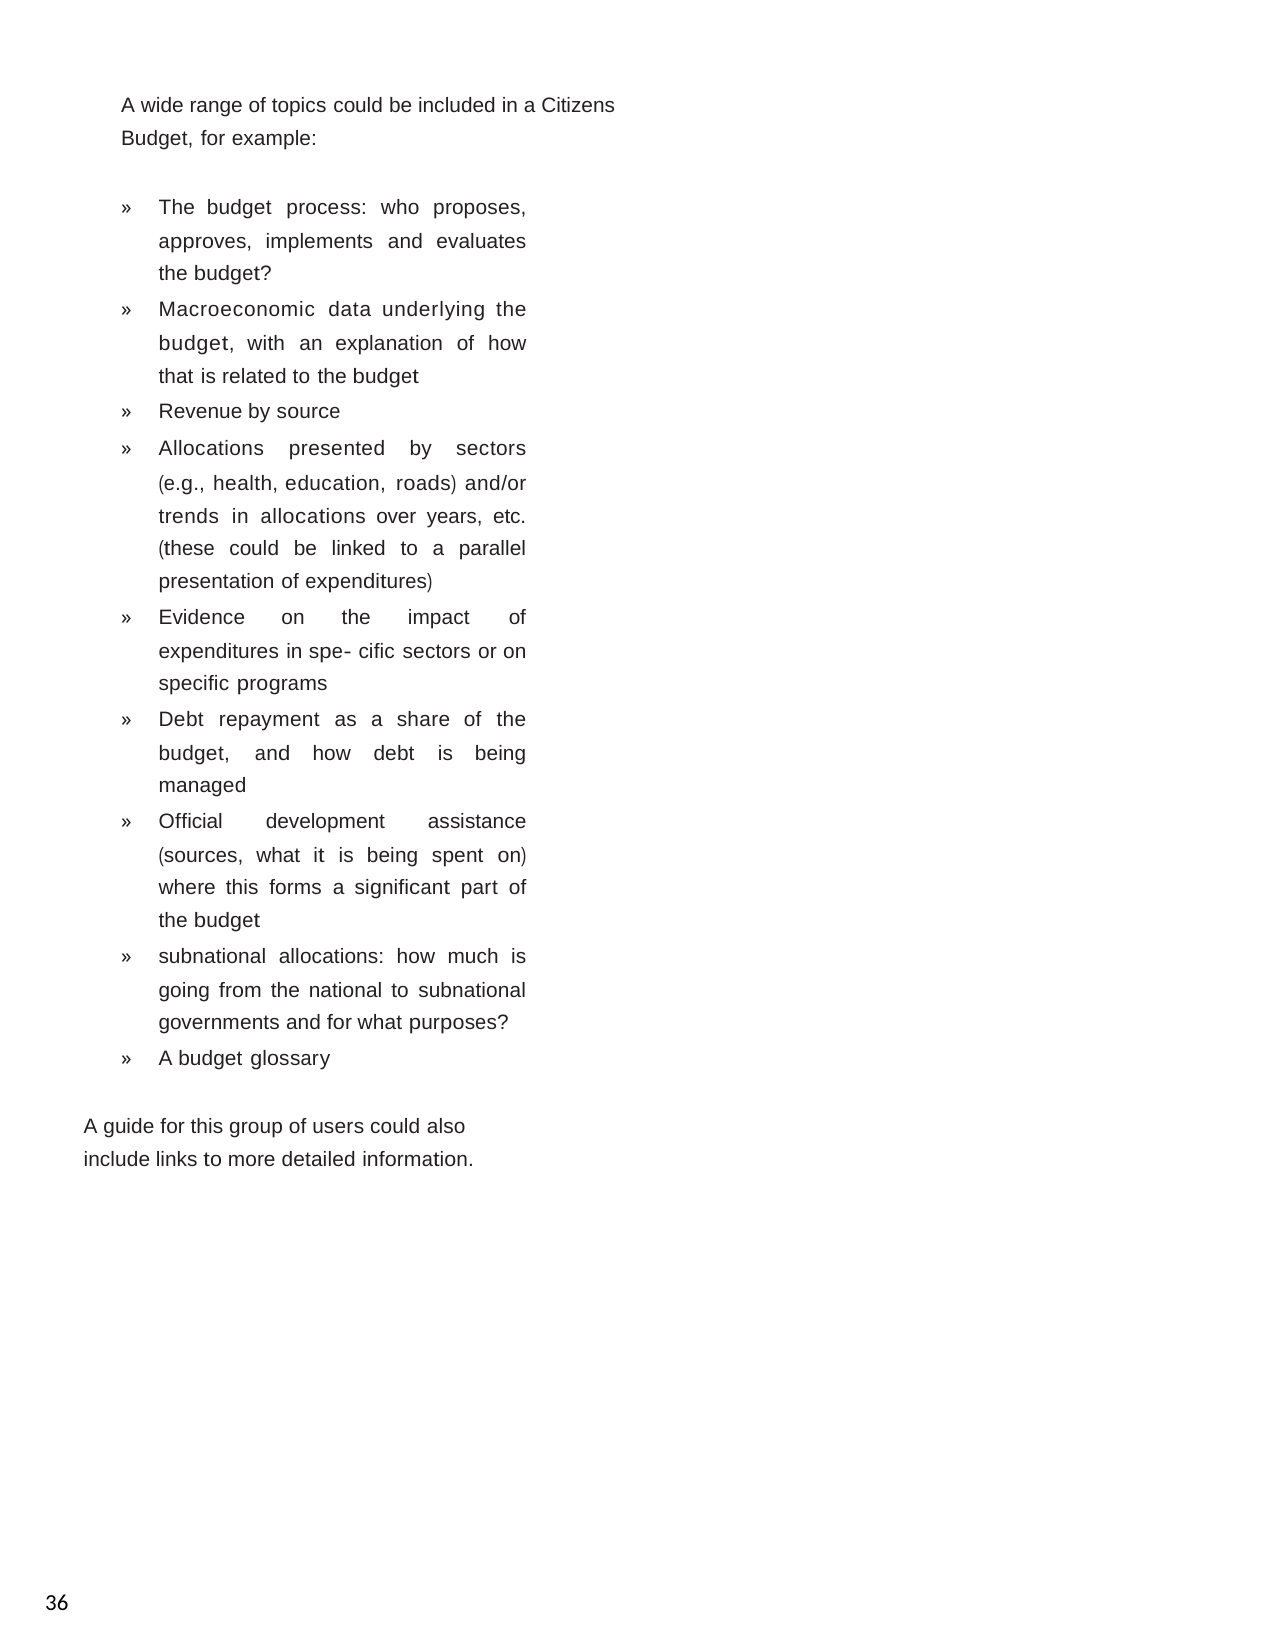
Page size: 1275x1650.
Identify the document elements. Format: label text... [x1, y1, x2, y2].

text A guide for this group of users could also include links to more detailed information. [83, 1113, 526, 1171]
text A wide range of topics could be included in a Citizens [121, 93, 616, 117]
text » Allocations presented by sectors (e.g., health, education, roads) and/or trends in allocations over years, etc. (these could be linked to a parallel presentation of expenditures) [121, 433, 526, 593]
text » A budget glossary [121, 1043, 616, 1072]
text » Revenue by source [121, 397, 616, 425]
text » subnational allocations: how much is going from the national to subnational governments and for what purposes? [121, 941, 526, 1034]
text » Evidence on the impact of expenditures in spe- cific sectors or on specific programs [121, 602, 526, 695]
text » Debt repayment as a share of the budget, and how debt is being managed [121, 704, 526, 797]
text » The budget process: who proposes, approves, implements and evaluates the budget? [121, 192, 526, 285]
text Budget, for example: [121, 126, 616, 150]
text » Official development assistance (sources, what it is being spent on) where this forms a significant part of the budget [121, 806, 526, 932]
text » Macroeconomic data underlying the budget, with an explanation of how that is related to the budget [121, 294, 526, 388]
